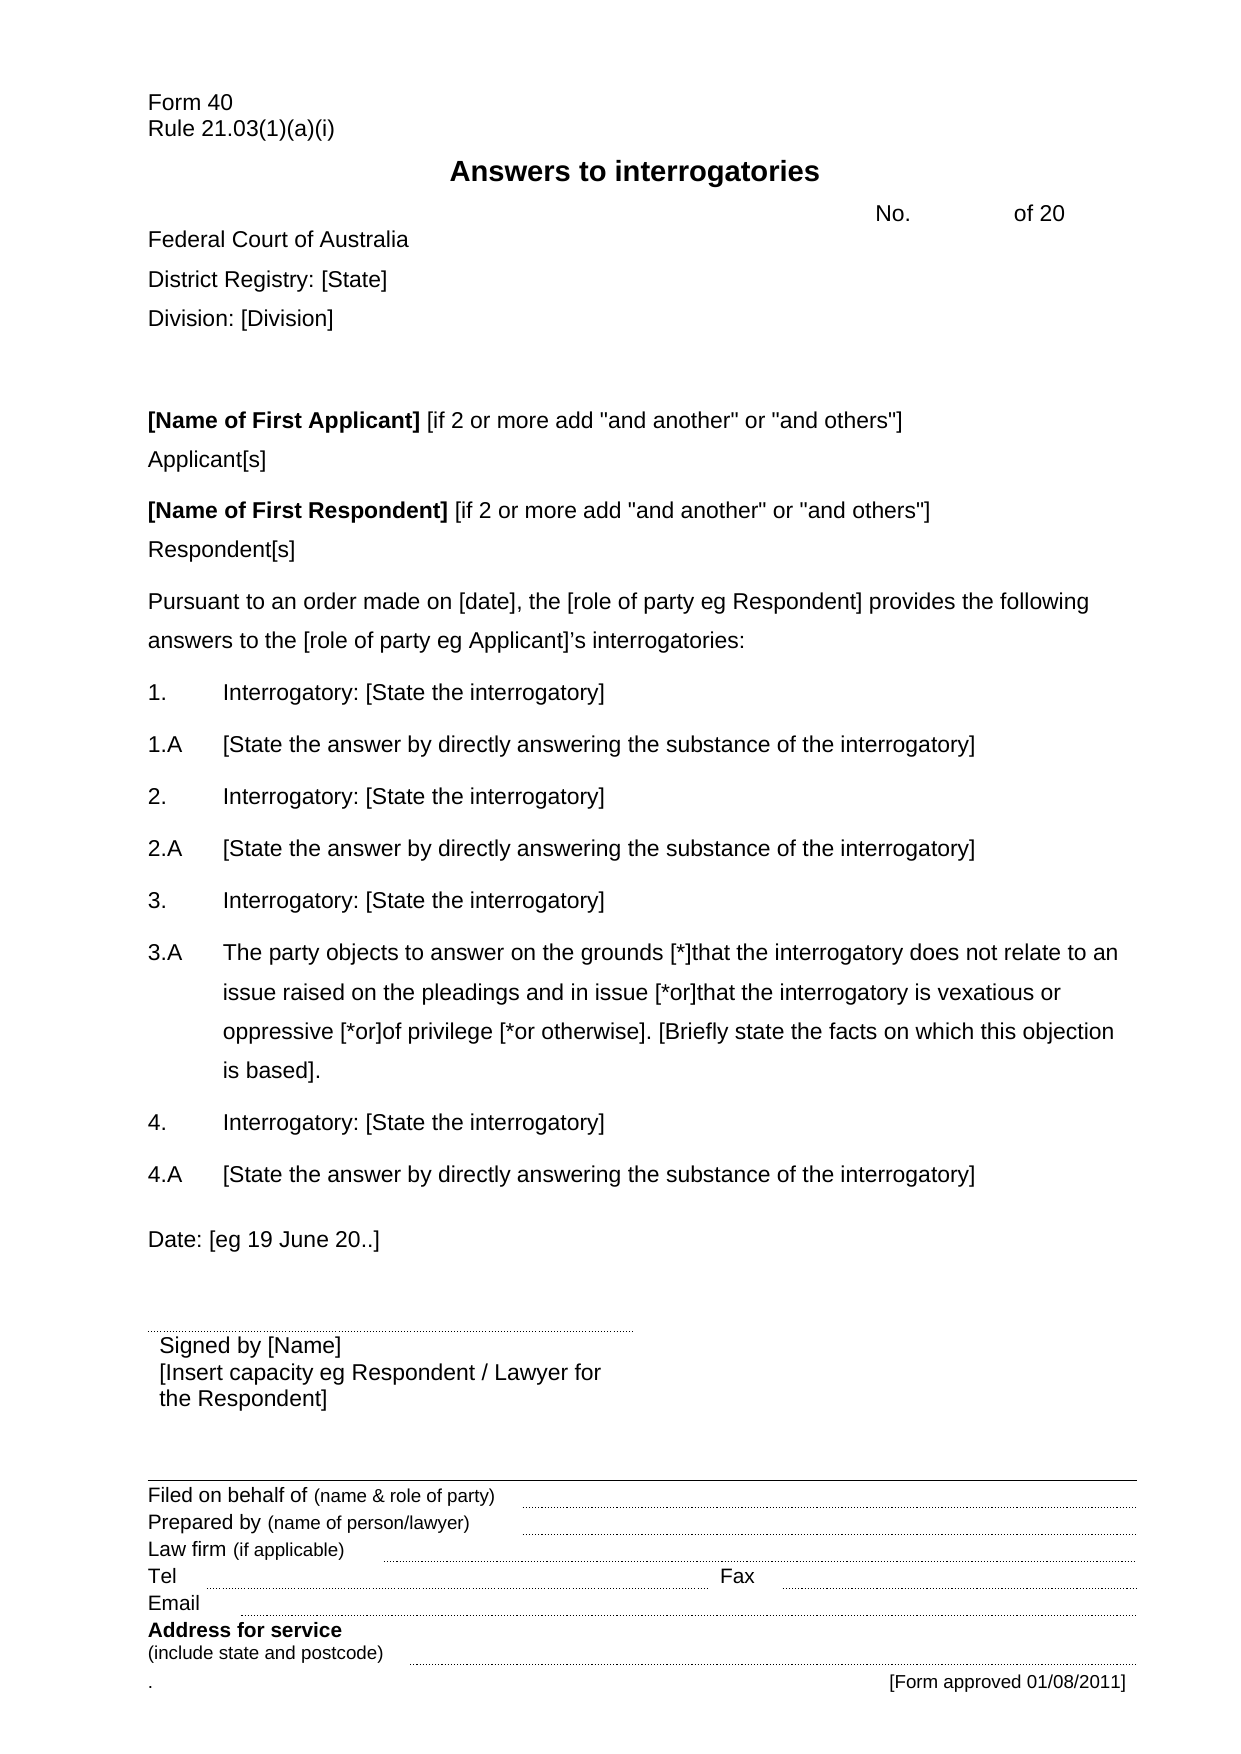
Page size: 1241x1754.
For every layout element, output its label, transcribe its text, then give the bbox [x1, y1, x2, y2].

text Form 40 [148, 89, 1122, 115]
list The party objects to answer on the grounds [*]that the interrogatory does not relate to an issue raised on the pleadings and in issue [*or]that the interrogatory is vexatious or oppressive [*or]of privilege [*or otherwise]. [Briefly state the facts on which this objection is based]. [148, 939, 1122, 1084]
list [State the answer by directly answering the substance of the interrogatory] [148, 731, 1122, 757]
table_header Signed by [Name] [Insert capacity eg Respondent / Lawyer for the Respondent] [148, 1331, 635, 1411]
list Interrogatory: [State the interrogatory] [148, 1109, 1122, 1136]
text [Name of First Respondent] [if 2 or more add "and another" or "and others"] [148, 497, 1122, 524]
text [Name of First Applicant] [if 2 or more add "and another" or "and others"] [148, 407, 1122, 433]
text Answers to interrogatories [148, 154, 1122, 187]
text No. of 20 [148, 200, 1122, 226]
text Federal Court of [148, 226, 1122, 253]
text Date: [eg 19 June 20..] [148, 1226, 1122, 1252]
text Division: [Division] [148, 305, 1122, 332]
text Respondent[s] [148, 536, 1122, 563]
list [State the answer by directly answering the substance of the interrogatory] [148, 1161, 1122, 1188]
text Pursuant to an order made on [date], the [role of party eg Respondent] provides the following answers to the [role of party eg Applicant]’s interrogatories: [148, 588, 1122, 653]
list Interrogatory: [State the interrogatory] [148, 887, 1122, 913]
list [State the answer by directly answering the substance of the interrogatory] [148, 835, 1122, 861]
list Interrogatory: [State the interrogatory] [148, 783, 1122, 809]
text Applicant[s] [148, 446, 1122, 472]
list Interrogatory: [State the interrogatory] [148, 679, 1122, 705]
text District Registry: [State] [148, 266, 1122, 292]
text Rule 21.03(1)(a)(i) [148, 115, 1122, 141]
